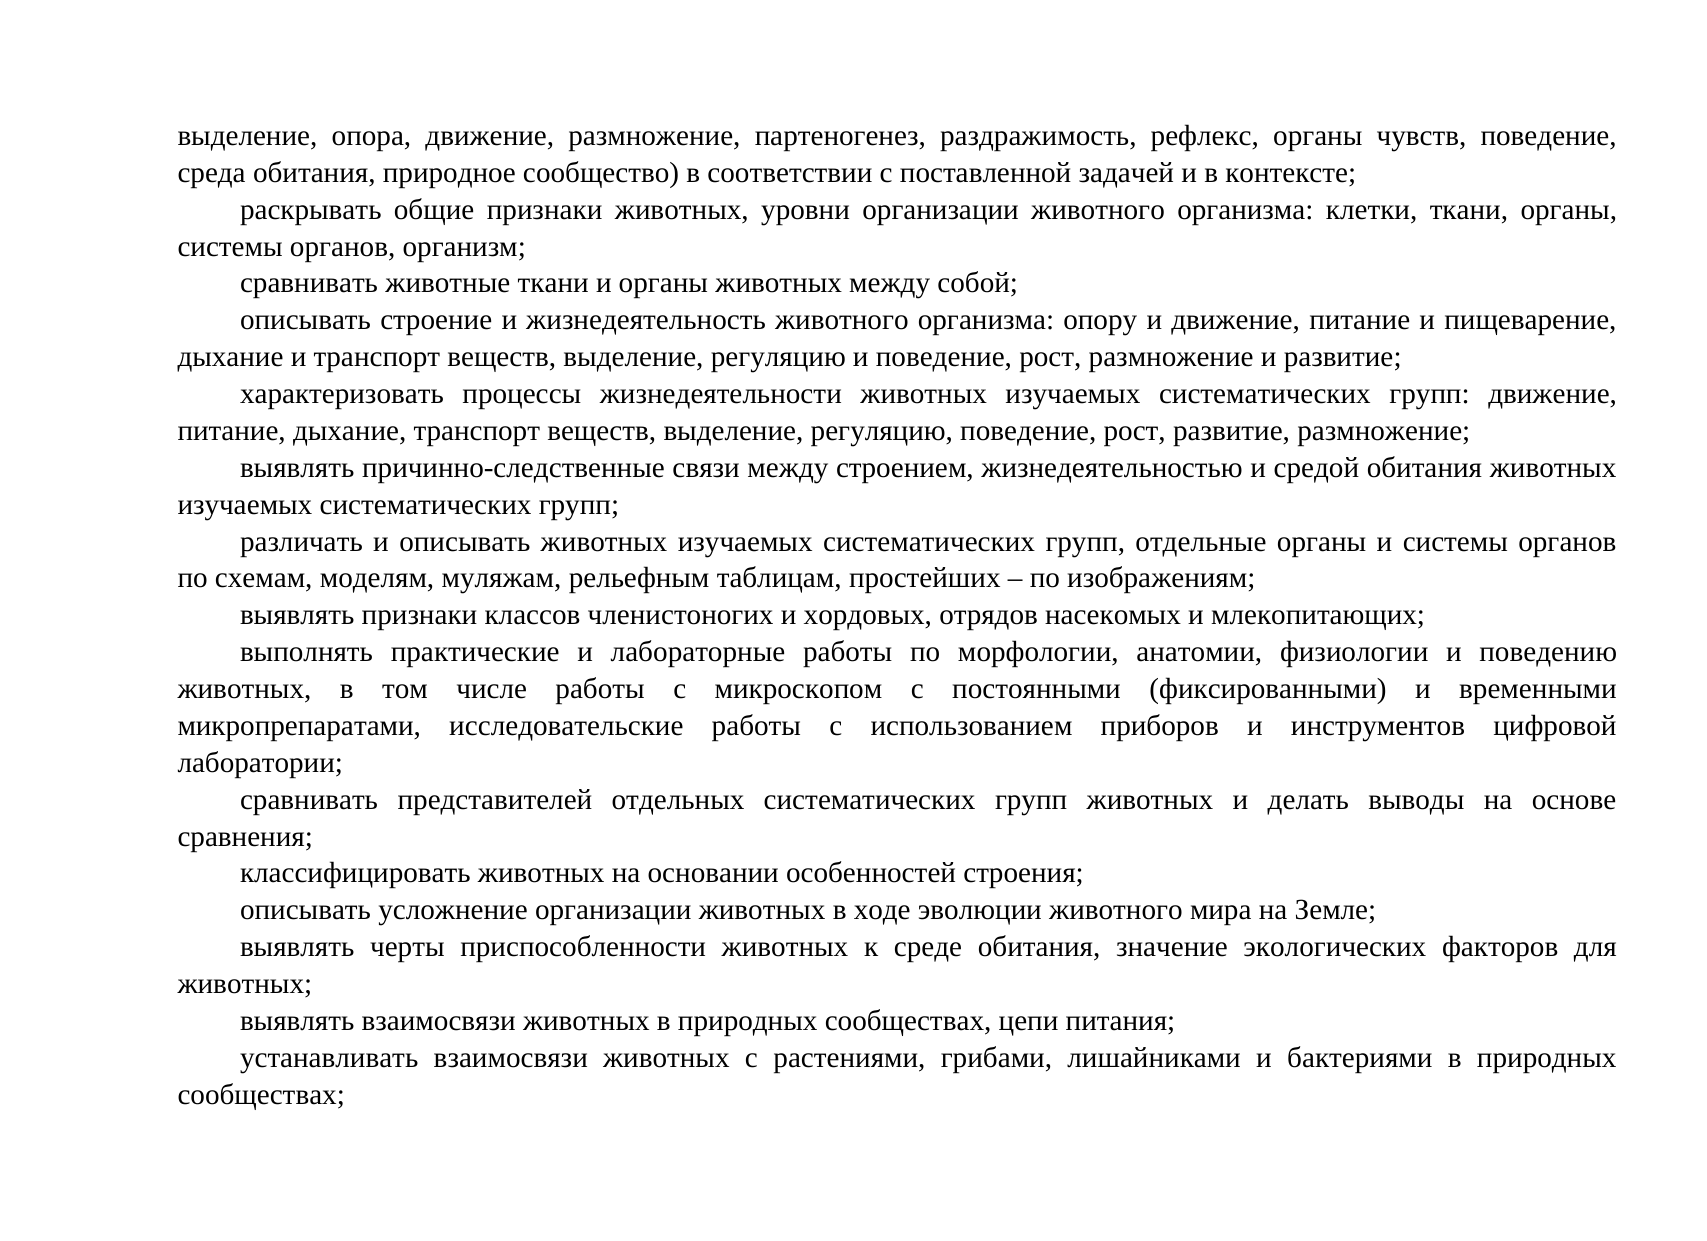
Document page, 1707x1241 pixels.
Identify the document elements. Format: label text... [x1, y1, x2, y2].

text устанавливать взаимосвязи животных с растениями, грибами, лишайниками и бактериями в природных сообществах; [177, 1040, 1618, 1110]
text сравнивать животные ткани и органы животных между собой; [177, 266, 1618, 299]
text выявлять черты приспособленности животных к среде обитания, значение экологических факторов для животных; [177, 929, 1618, 1000]
text выполнять практические и лабораторные работы по морфологии, анатомии, физиологии и поведению животных, в том числе работы с микроскопом с постоянными (фиксированными) и временными микропрепаратами, исследовательские работы с использованием приборов и инструментов цифровой лаборатории; [177, 634, 1618, 778]
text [177, 118, 1618, 188]
text описывать усложнение организации животных в ходе эволюции животного мира на Земле; [177, 892, 1618, 926]
text выявлять причинно-следственные связи между строением, жизнедеятельностью и средой обитания животных изучаемых систематических групп; [177, 450, 1618, 520]
text классифицировать животных на основании особенностей строения; [177, 856, 1618, 889]
text раскрывать общие признаки животных, уровни организации животного организма: клетки, ткани, органы, системы органов, организм; [177, 192, 1618, 262]
text выявлять признаки классов членистоногих и хордовых, отрядов насекомых и млекопитающих; [177, 597, 1618, 631]
text описывать строение и жизнедеятельность животного организма: опору и движение, питание и пищеварение, дыхание и транспорт веществ, выделение, регуляцию и поведение, рост, размножение и развитие; [177, 302, 1618, 373]
text выявлять взаимосвязи животных в природных сообществах, цепи питания; [177, 1003, 1618, 1037]
text сравнивать представителей отдельных систематических групп животных и делать выводы на основе сравнения; [177, 782, 1618, 852]
text различать и описывать животных изучаемых систематических групп, отдельные органы и системы органов по схемам, моделям, муляжам, рельефным таблицам, простейших – по изображениям; [177, 524, 1618, 594]
text характеризовать процессы жизнедеятельности животных изучаемых систематических групп: движение, питание, дыхание, транспорт веществ, выделение, регуляцию, поведение, рост, развитие, размножение; [177, 376, 1618, 447]
